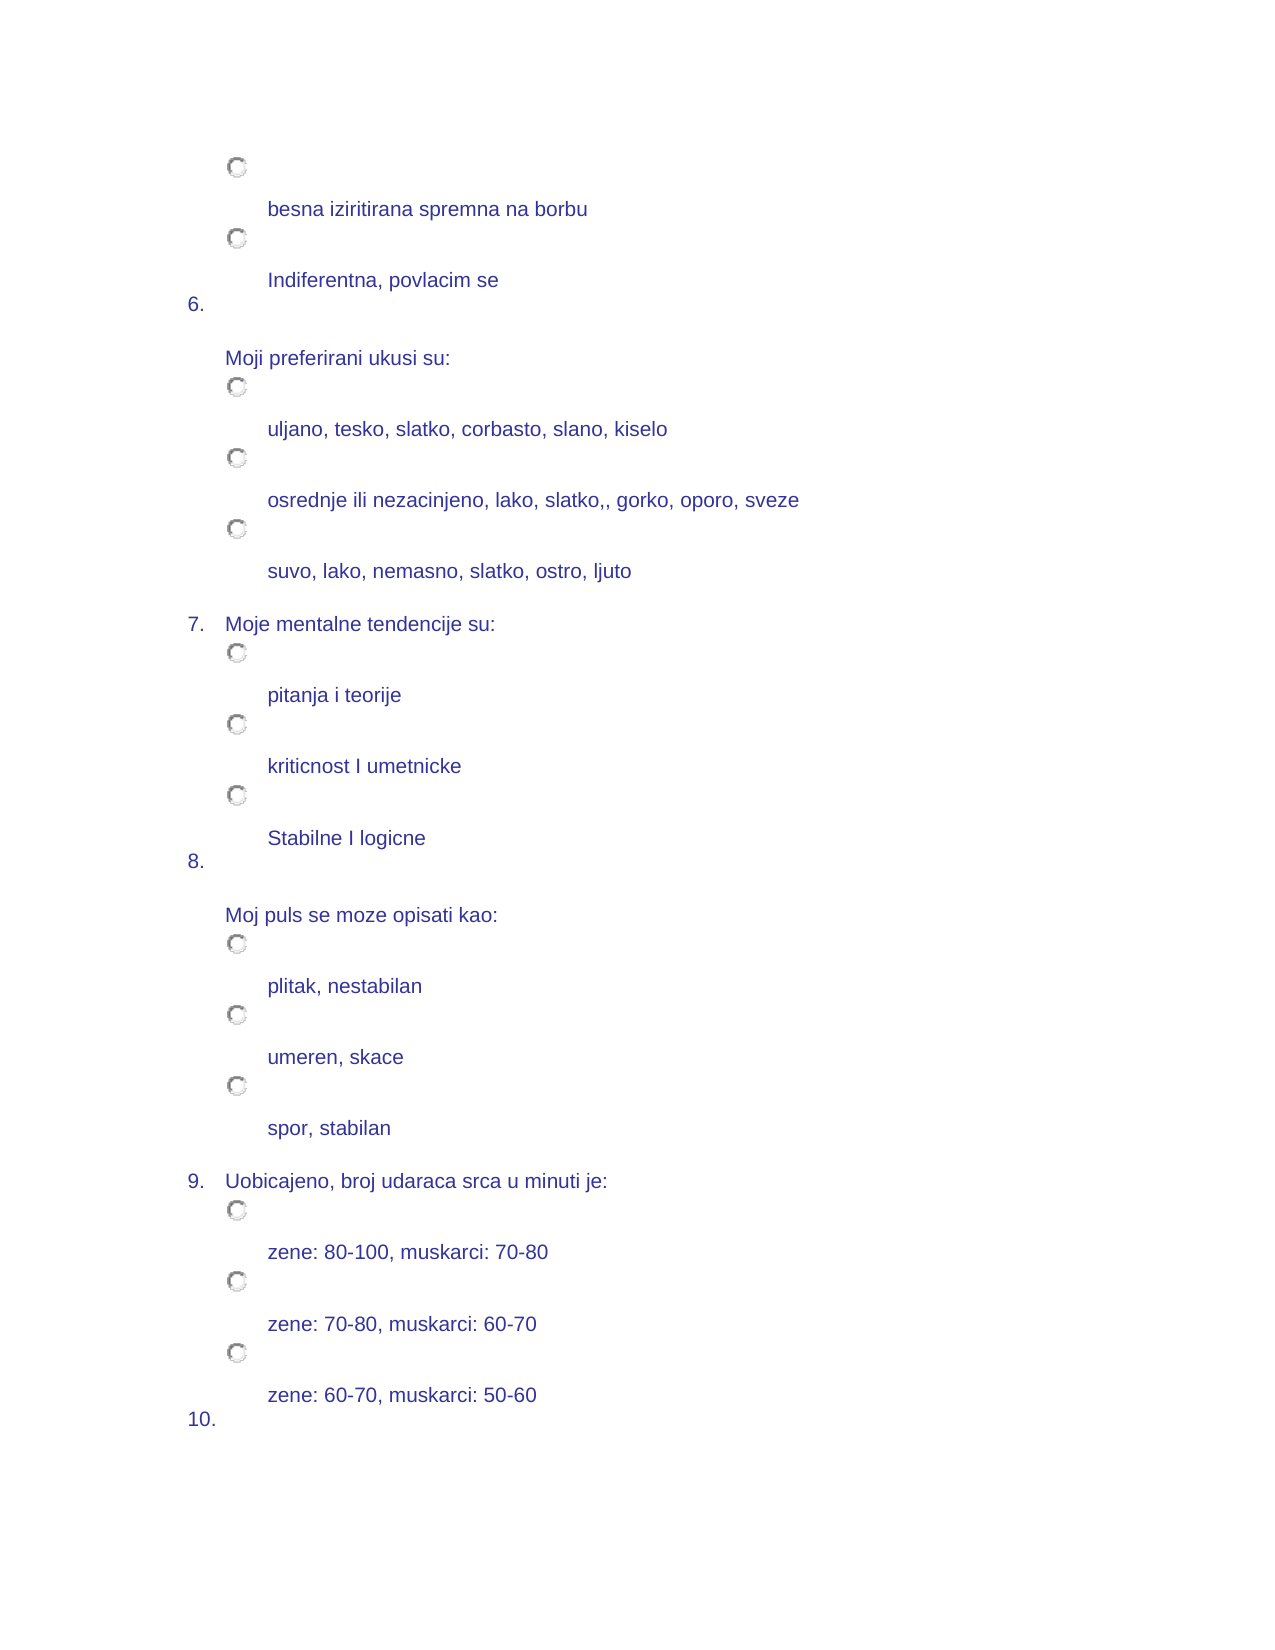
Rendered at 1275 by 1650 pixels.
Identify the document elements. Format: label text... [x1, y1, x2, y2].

list Moje mentalne tendencije su: pitanja i teorije kriticnost I umetnicke Stabilne I logicne [187, 612, 1125, 849]
text Moji preferirani ukusi su: uljano, tesko, slatko, corbasto, slano, kiselo osrednje ili nezacinjeno, lako, slatko,, gorko, oporo, sveze suvo, lako, nemasno, slatko, ostro, ljuto [225, 345, 1125, 583]
text Moj puls se moze opisati kao: plitak, nestabilan umeren, skace spor, stabilan [225, 902, 1125, 1140]
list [187, 150, 1125, 292]
list Uobicajeno, broj udaraca srca u minuti je: zene: 80-100, muskarci: 70-80 zene: 70-80, muskarci: 60-70 zene: 60-70, muskarci: 50-60 [187, 1169, 1125, 1406]
